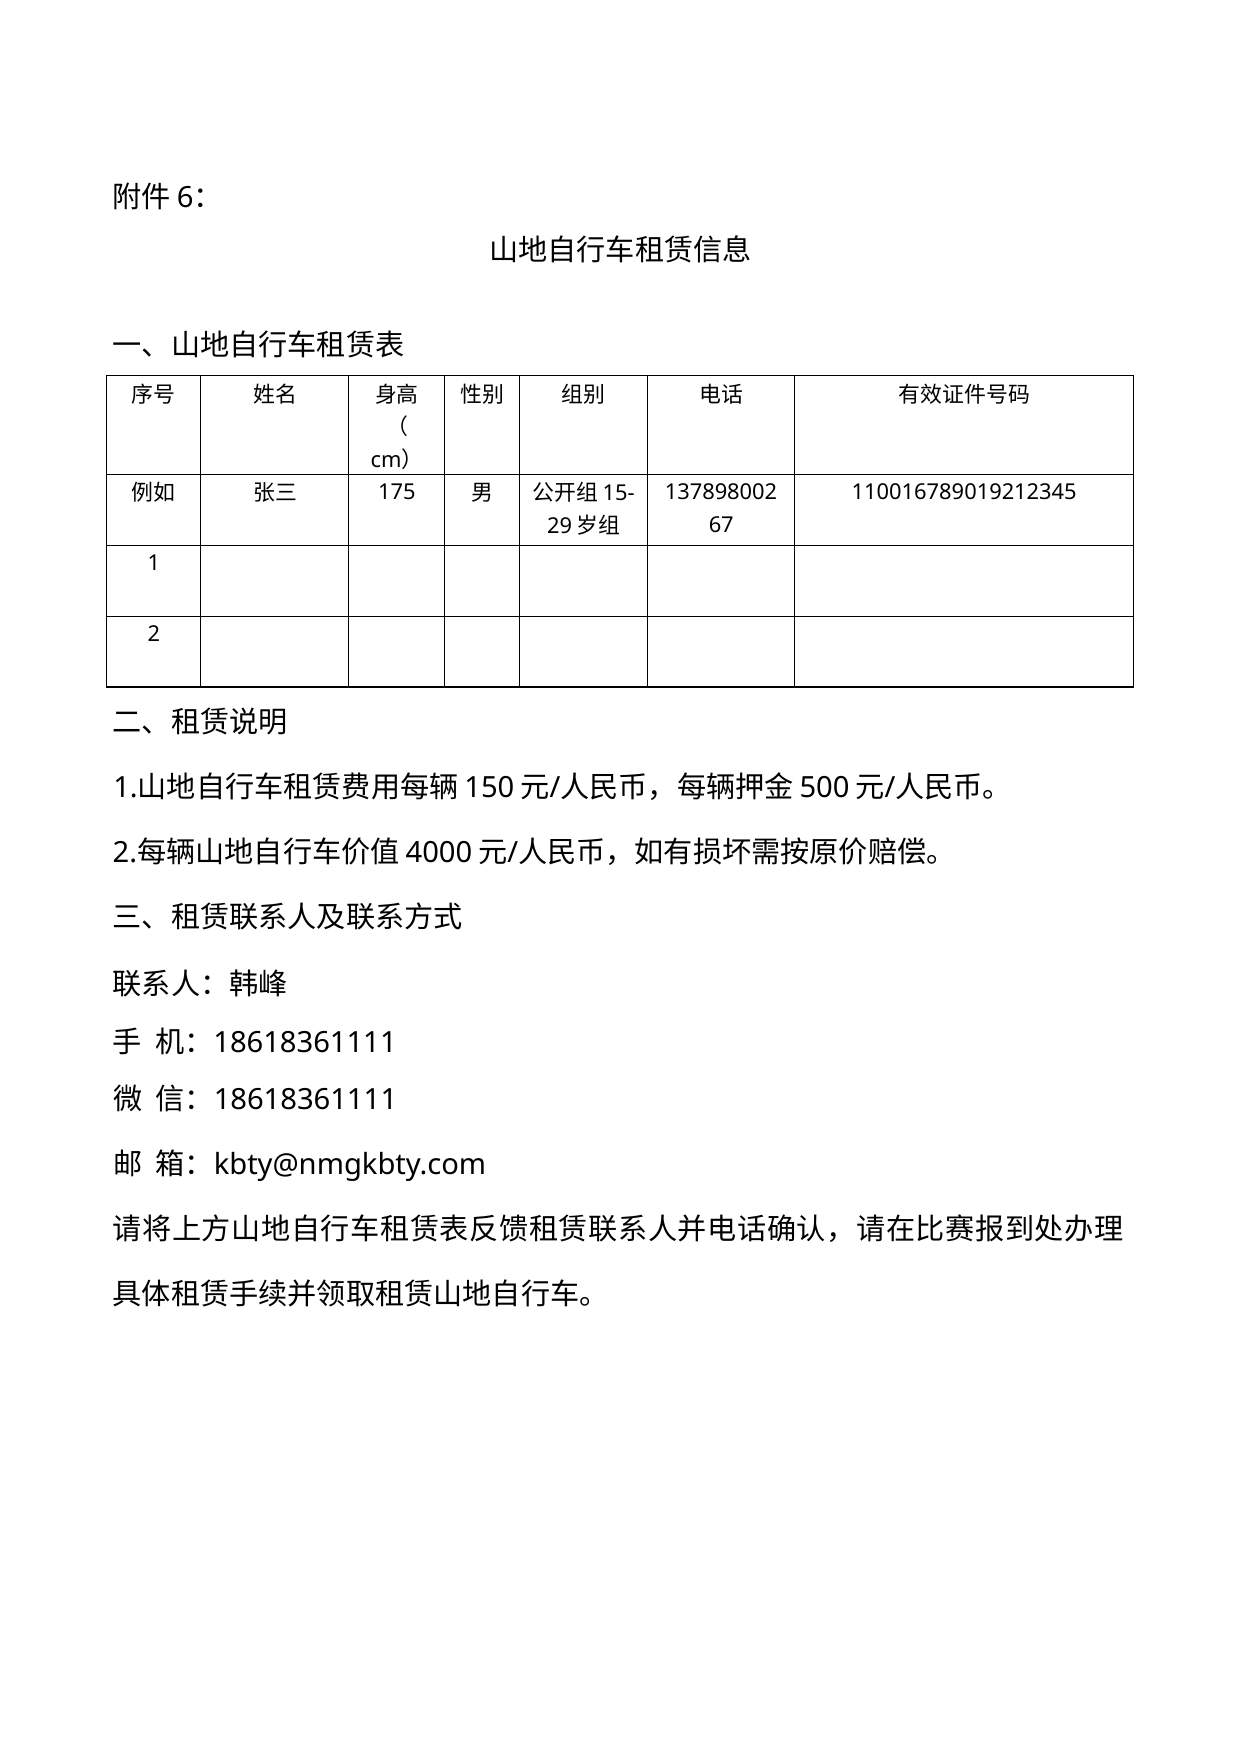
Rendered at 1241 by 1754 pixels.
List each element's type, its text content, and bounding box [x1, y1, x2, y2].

table_cell 例如 [107, 475, 200, 545]
table_header 姓名 [201, 376, 348, 474]
table_cell [349, 546, 444, 616]
table_cell [520, 546, 647, 616]
table_cell [445, 617, 519, 686]
table_header 有效证件号码 [795, 376, 1133, 474]
table_cell 175 [349, 475, 444, 545]
list 一、山地自行车租赁表 [112, 310, 1128, 375]
table_cell [795, 617, 1133, 686]
list 2.每辆山地自行车价值4000元/人民币，如有损坏需按原价赔偿。 [112, 817, 1128, 882]
table_header 序号 [107, 376, 200, 474]
table_cell 张三 [201, 475, 348, 545]
table_cell 1 [107, 546, 200, 616]
text 1.山地自行车租赁费用每辆150元/人民币，每辆押金500元/人民币。 [113, 752, 1128, 817]
table_cell [201, 617, 348, 686]
list 二、租赁说明 [112, 688, 1128, 752]
table_header 电话 [648, 376, 794, 474]
table_cell [648, 617, 794, 686]
table_cell [520, 617, 647, 686]
table_header 性别 [445, 376, 519, 474]
text 附件6： [112, 162, 1128, 227]
table_header 组别 [520, 376, 647, 474]
table_cell 男 [445, 475, 519, 545]
table_cell [795, 546, 1133, 616]
table_cell [648, 546, 794, 616]
text 山地自行车租赁信息 [112, 227, 1128, 269]
table_cell [349, 617, 444, 686]
text 请将上方山地自行车租赁表反馈租赁联系人并电话确认，请在比赛报到处办理具体租赁手续并领取租赁山地自行车。 [112, 1194, 1128, 1324]
table_cell 110016789019212345 [795, 475, 1133, 545]
table_cell 2 [107, 617, 200, 686]
table_cell [201, 546, 348, 616]
list 三、租赁联系人及联系方式 [112, 882, 1128, 947]
table_header 身高（cm） [349, 376, 444, 474]
text 手 机：18618361111 [112, 1006, 1128, 1064]
text 邮 箱：kbty@nmgkbty.com [113, 1129, 1128, 1194]
table_cell 13789800267 [648, 475, 794, 545]
text 联系人：韩峰 [112, 947, 1128, 1006]
table_cell [445, 546, 519, 616]
table_cell 公开组15-29岁组 [520, 475, 647, 545]
text 微 信：18618361111 [113, 1064, 1128, 1129]
